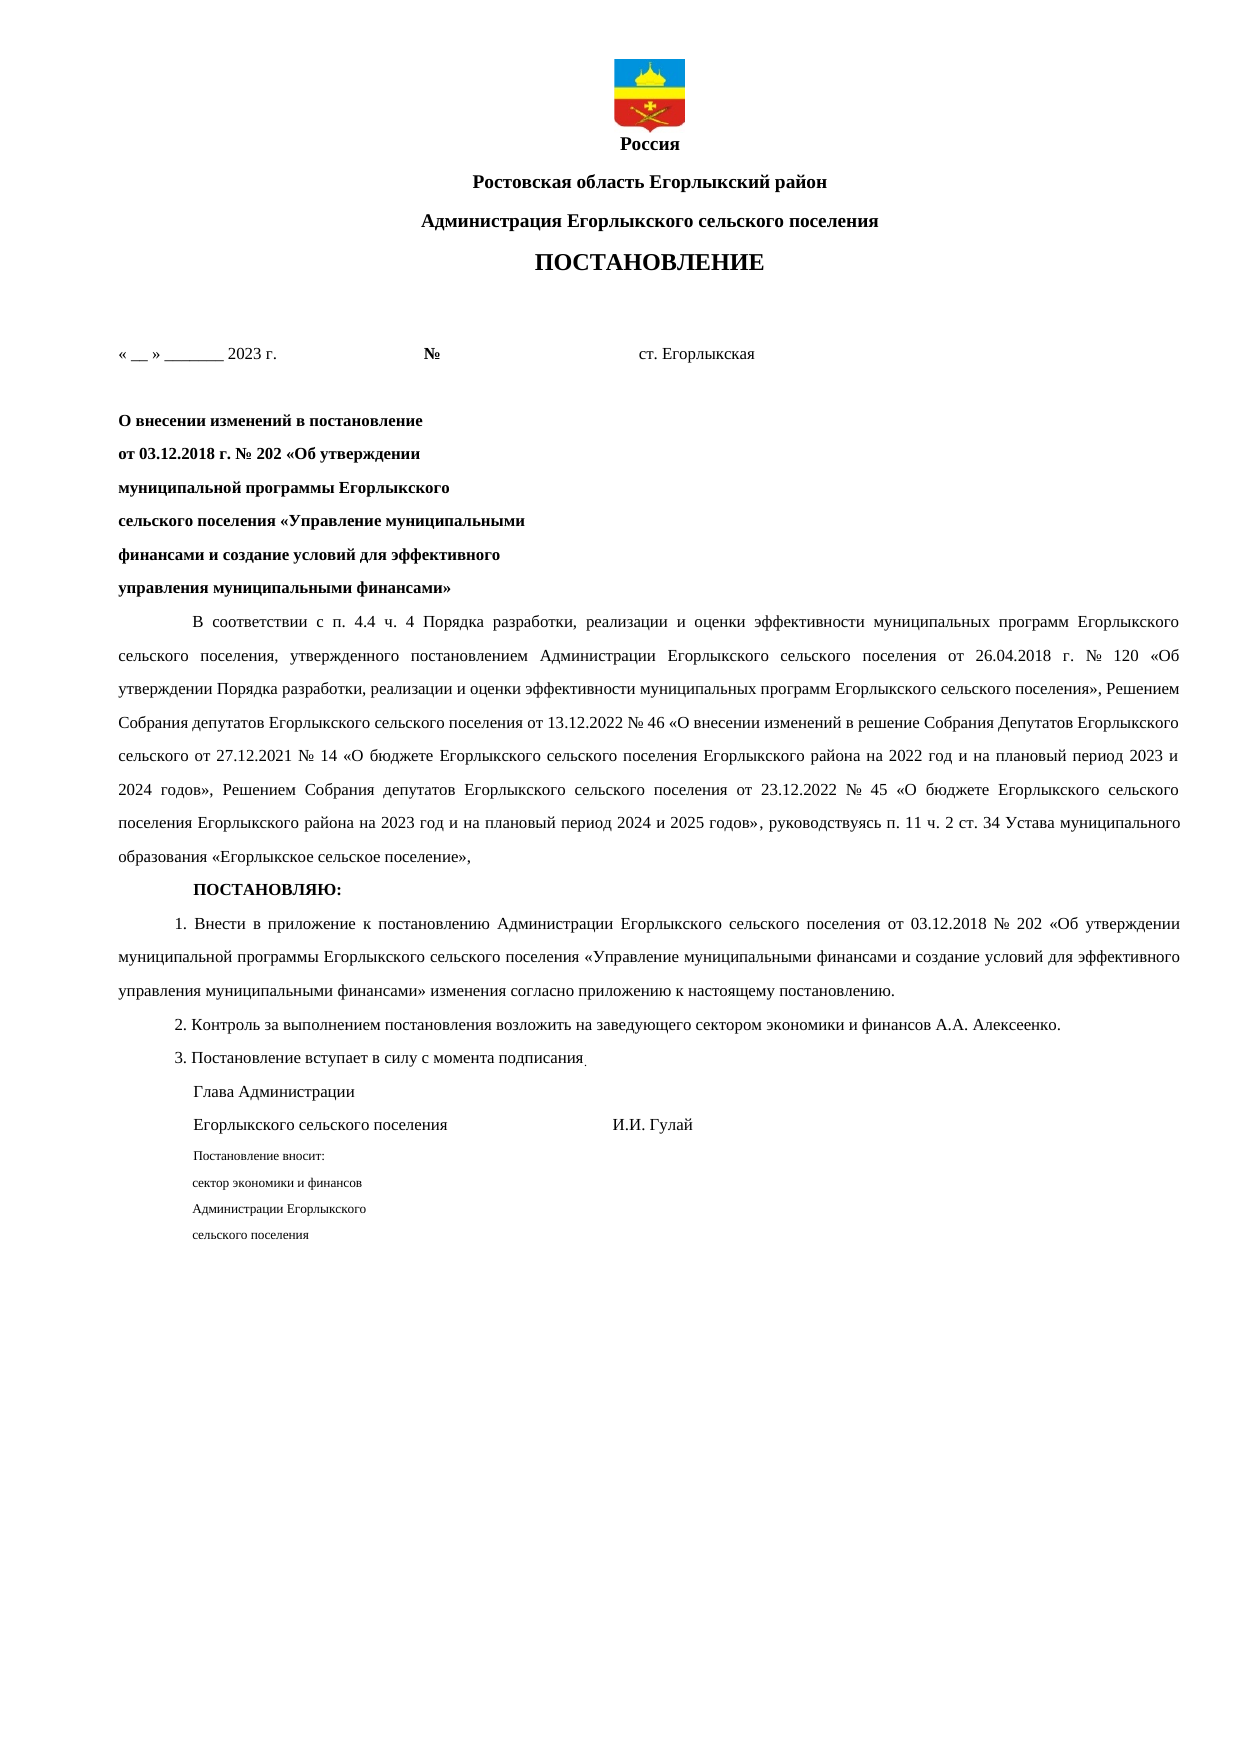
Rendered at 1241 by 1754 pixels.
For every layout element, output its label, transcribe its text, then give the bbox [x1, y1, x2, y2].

text муниципальной программы Егорлыкского [118, 477, 1181, 511]
text О внесении изменений в постановление [118, 410, 1181, 444]
text управления муниципальными финансами» [118, 578, 1181, 612]
text Администрации Егорлыкского [118, 1201, 1181, 1227]
text финансами и создание условий для эффективного [118, 544, 1181, 578]
text Постановление вносит: [118, 1148, 1181, 1175]
text ПОСТАНОВЛЕНИЕ [118, 247, 1181, 295]
text 2. Контроль за выполнением постановления возложить на заведующего сектором экономики и финансов А.А. Алексеенко. [118, 1014, 1181, 1048]
text сельского поселения [118, 1227, 1181, 1254]
text Ростовская область Егорлыкский район [118, 171, 1181, 209]
picture [614, 63, 685, 133]
text 1. Внести в приложение к постановлению Администрации Егорлыкского сельского поселения от 03.12.2018 № 202 «Об утверждении муниципальной программы Егорлыкского сельского поселения «Управление муниципальными финансами и создание условий для эффективного управления муниципальными финансами» изменения согласно приложению к настоящему постановлению. [118, 913, 1181, 1014]
text Егорлыкского сельского поселения И.И. Гулай [118, 1115, 1181, 1148]
text сектор экономики и финансов [118, 1175, 1181, 1201]
text Администрация Егорлыкского сельского поселения [118, 209, 1181, 247]
text сельского поселения «Управление муниципальными [118, 511, 1181, 544]
text от 03.12.2018 г. № 202 «Об утверждении [118, 444, 1181, 477]
text Глава Администрации [118, 1081, 1181, 1115]
text В соответствии с п. 4.4 ч. 4 Порядка разработки, реализации и оценки эффективности муниципальных программ Егорлыкского сельского поселения, утвержденного постановлением Администрации Егорлыкского сельского поселения от 26.04.2018 г. № 120 «Об утверждении Порядка разработки, реализации и оценки эффективности муниципальных программ Егорлыкского сельского поселения», Решением Собрания депутатов Егорлыкского сельского поселения от 13.12.2022 № 46 «О внесении изменений в решение Собрания Депутатов Егорлыкского сельского от 27.12.2021 № 14 «О бюджете Егорлыкского сельского поселения Егорлыкского района на 2022 год и на плановый период 2023 и 2024 годов», Решением Собрания депутатов Егорлыкского сельского поселения от 23.12.2022 № 45 «О бюджете Егорлыкского сельского поселения Егорлыкского района на 2023 год и на плановый период 2024 и 2025 годов», руководствуясь п. 11 ч. 2 ст. 34 Устава муниципального образования «Егорлыкское сельское поселение», [118, 612, 1181, 880]
text ПОСТАНОВЛЯЮ: [118, 880, 1181, 913]
text Россия [118, 132, 1181, 171]
text « __ » _______ 2023 г. № ст. Егорлыкская [118, 343, 1181, 377]
text 3. Постановление вступает в силу с момента подписания. [118, 1048, 1181, 1081]
